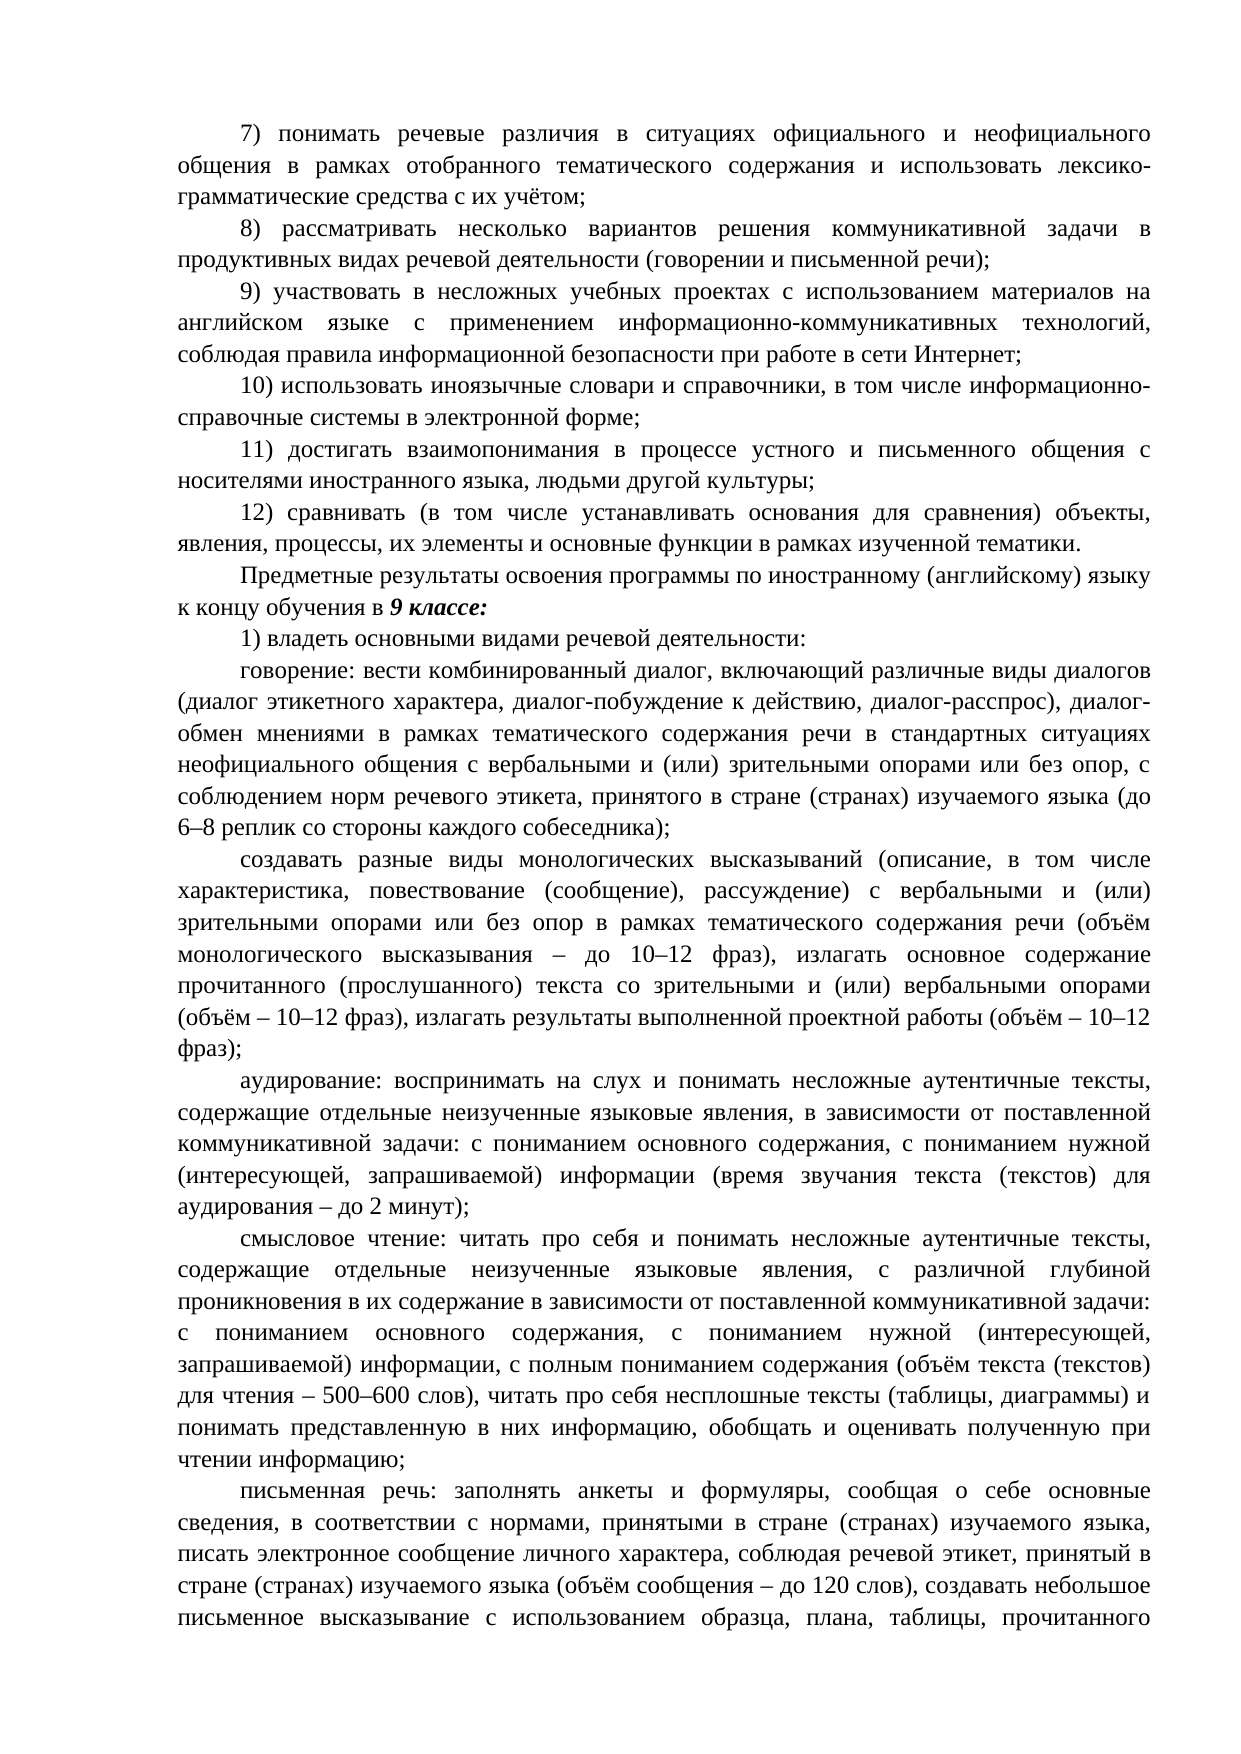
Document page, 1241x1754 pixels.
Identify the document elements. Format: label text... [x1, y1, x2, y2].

text 10) использовать иноязычные словари и справочники, в том числе информационно-справочные системы в электронной форме; [177, 371, 1152, 431]
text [177, 1475, 1152, 1630]
text говорение: вести комбинированный диалог, включающий различные виды диалогов (диалог этикетного характера, диалог-побуждение к действию, диалог-расспрос), диалог-обмен мнениями в рамках тематического содержания речи в стандартных ситуациях неофициального общения с вербальными и (или) зрительными опорами или без опор, с соблюдением норм речевого этикета, принятого в стране (странах) изучаемого языка (до 6–8 реплик со стороны каждого собеседника); [177, 655, 1152, 841]
text Предметные результаты освоения программы по иностранному (английскому) языку к концу обучения в 9 классе: [177, 560, 1152, 620]
text 8) рассматривать несколько вариантов решения коммуникативной задачи в продуктивных видах речевой деятельности (говорении и письменной речи); [177, 213, 1152, 273]
text 9) участвовать в несложных учебных проектах с использованием материалов на английском языке с применением информационно-коммуникативных технологий, соблюдая правила информационной безопасности при работе в сети Интернет; [177, 276, 1152, 368]
text смысловое чтение: читать про себя и понимать несложные аутентичные тексты, содержащие отдельные неизученные языковые явления, с различной глубиной проникновения в их содержание в зависимости от поставленной коммуникативной задачи: с пониманием основного содержания, с пониманием нужной (интересующей, запрашиваемой) информации, с полным пониманием содержания (объём текста (текстов) для чтения – 500–600 слов), читать про себя несплошные тексты (таблицы, диаграммы) и понимать представленную в них информацию, обобщать и оценивать полученную при чтении информацию; [177, 1223, 1152, 1472]
text 12) сравнивать (в том числе устанавливать основания для сравнения) объекты, явления, процессы, их элементы и основные функции в рамках изученной тематики. [177, 497, 1152, 557]
text аудирование: воспринимать на слух и понимать несложные аутентичные тексты, содержащие отдельные неизученные языковые явления, в зависимости от поставленной коммуникативной задачи: с пониманием основного содержания, с пониманием нужной (интересующей, запрашиваемой) информации (время звучания текста (текстов) для аудирования – до 2 минут); [177, 1065, 1152, 1220]
text 7) понимать речевые различия в ситуациях официального и неофициального общения в рамках отобранного тематического содержания и использовать лексико-грамматические средства с их учётом; [177, 118, 1152, 210]
text создавать разные виды монологических высказываний (описание, в том числе характеристика, повествование (сообщение), рассуждение) с вербальными и (или) зрительными опорами или без опор в рамках тематического содержания речи (объём монологического высказывания – до 10–12 фраз), излагать основное содержание прочитанного (прослушанного) текста со зрительными и (или) вербальными опорами (объём – 10–12 фраз), излагать результаты выполненной проектной работы (объём – 10–12 фраз); [177, 844, 1152, 1062]
text 1) владеть основными видами речевой деятельности: [177, 623, 1152, 652]
text 11) достигать взаимопонимания в процессе устного и письменного общения с носителями иностранного языка, людьми другой культуры; [177, 434, 1152, 494]
